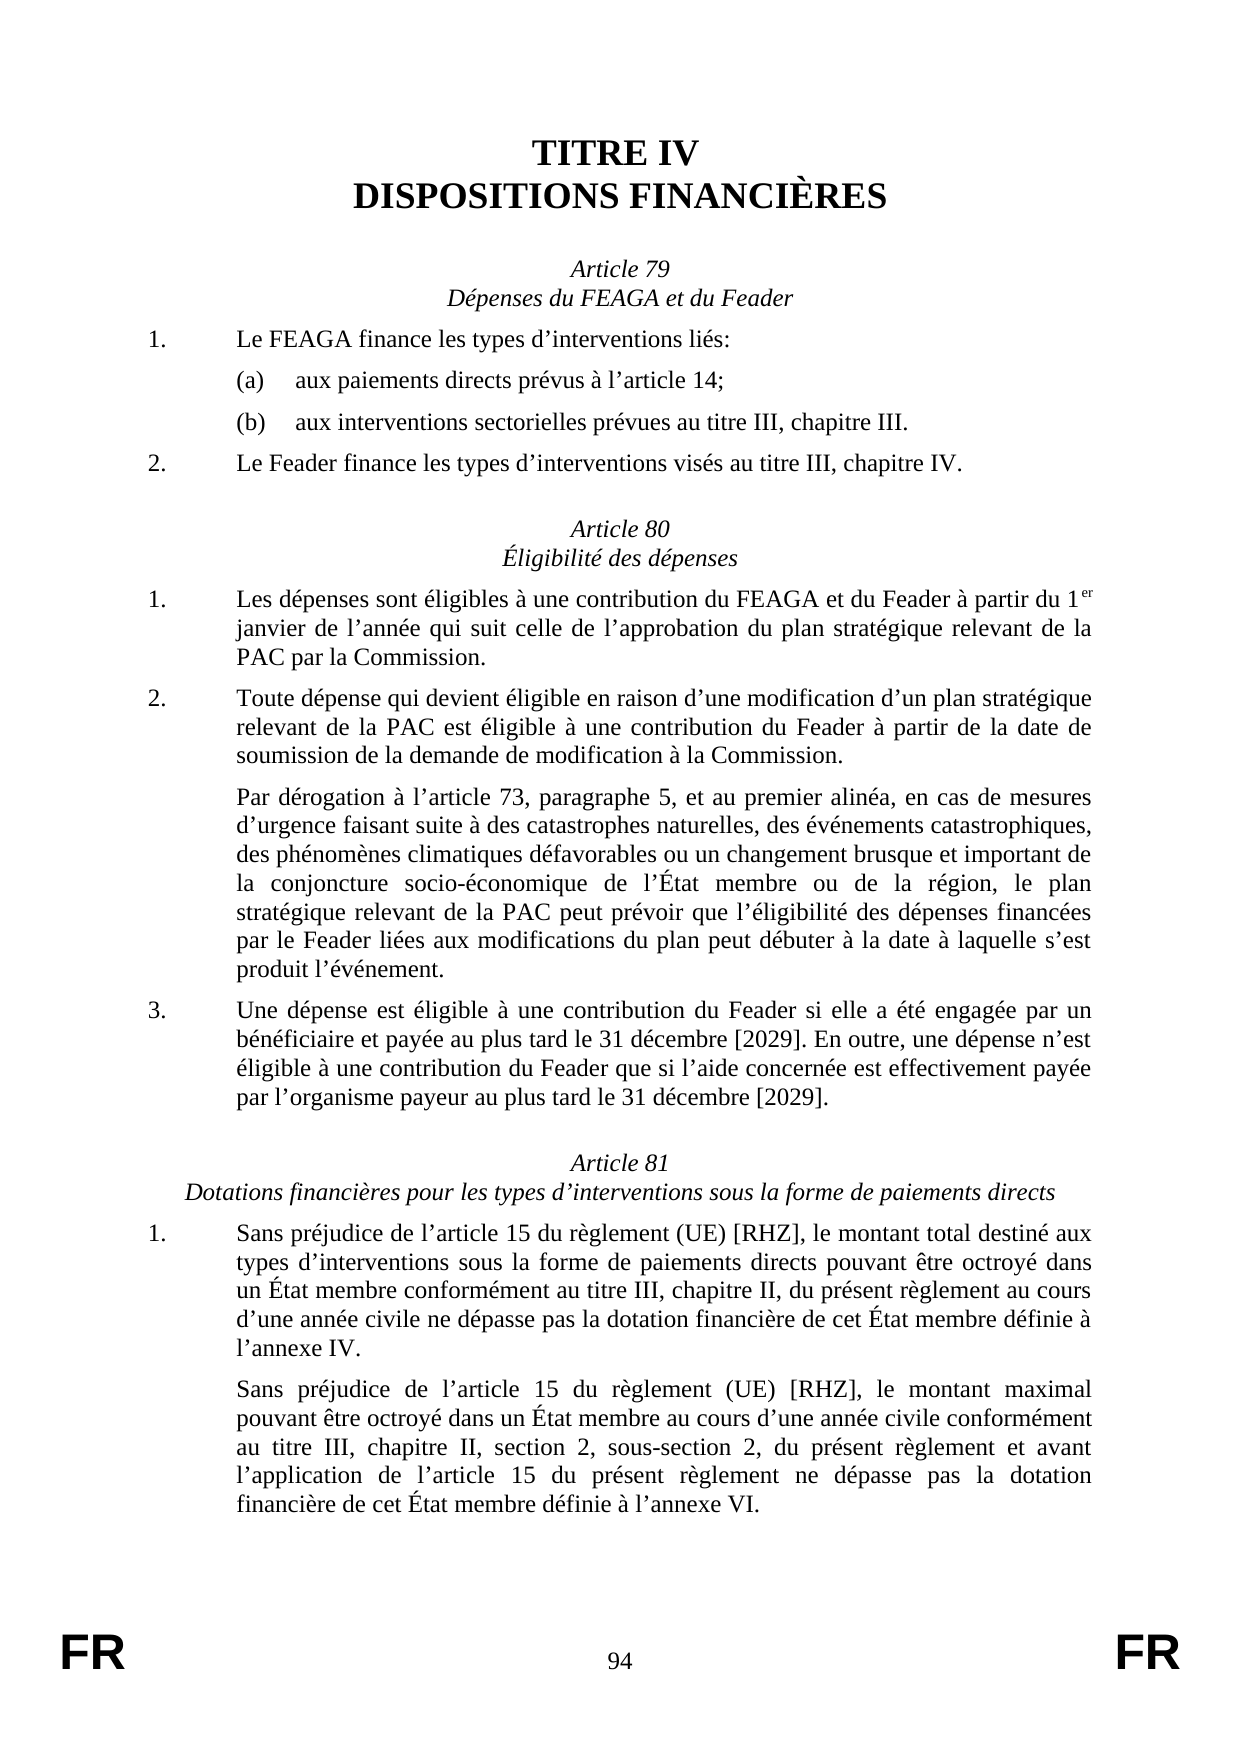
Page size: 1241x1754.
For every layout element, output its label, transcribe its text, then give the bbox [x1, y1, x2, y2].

text 2. Toute dépense qui devient éligible en raison d’une modification d’un plan stratégique relevant de la PAC est éligible à une contribution du Feader à partir de la date de soumission de la demande de modification à la Commission. [148, 683, 1093, 769]
text Article 81 Dotations financières pour les types d’interventions sous la forme de paiements directs [148, 1148, 1093, 1206]
text 1. Les dépenses sont éligibles à une contribution du FEAGA et du Feader à partir du 1er janvier de l’année qui suit celle de l’approbation du plan stratégique relevant de la PAC par la Commission. [148, 584, 1093, 671]
text 3. Une dépense est éligible à une contribution du Feader si elle a été engagée par un bénéficiaire et payée au plus tard le 31 décembre [2029]. En outre, une dépense n’est éligible à une contribution du Feader que si l’aide concernée est effectivement payée par l’organisme payeur au plus tard le 31 décembre [2029]. [148, 996, 1093, 1111]
text 2. Le Feader finance les types d’interventions visés au titre III, chapitre IV. [148, 448, 1093, 477]
text Article 79 Dépenses du FEAGA et du Feader [148, 254, 1093, 312]
text 1. Sans préjudice de l’article 15 du règlement (UE) [RHZ], le montant total destiné aux types d’interventions sous la forme de paiements directs pouvant être octroyé dans un État membre conformément au titre III, chapitre II, du présent règlement au cours d’une année civile ne dépasse pas la dotation financière de cet État membre définie à l’annexe IV. [148, 1218, 1093, 1362]
text Par dérogation à l’article 73, paragraphe 5, et au premier alinéa, en cas de mesures d’urgence faisant suite à des catastrophes naturelles, des événements catastrophiques, des phénomènes climatiques défavorables ou un changement brusque et important de la conjoncture socio-économique de l’État membre ou de la région, le plan stratégique relevant de la PAC peut prévoir que l’éligibilité des dépenses financées par le Feader liées aux modifications du plan peut débuter à la date à laquelle s’est produit l’événement. [236, 782, 1093, 983]
title TITRE IV DISPOSITIONS FINANCIÈRES [148, 131, 1093, 217]
text 1. Le FEAGA finance les types d’interventions liés: [148, 324, 1093, 353]
list aux interventions sectorielles prévues au titre III, chapitre III. [236, 407, 1093, 436]
list aux paiements directs prévus à l’article 14; [236, 366, 1093, 394]
text Sans préjudice de l’article 15 du règlement (UE) [RHZ], le montant maximal pouvant être octroyé dans un État membre au cours d’une année civile conformément au titre III, chapitre II, section 2, sous-section 2, du présent règlement et avant l’application de l’article 15 du présent règlement ne dépasse pas la dotation financière de cet État membre définie à l’annexe VI. [236, 1374, 1093, 1518]
text Article 80 Éligibilité des dépenses [148, 514, 1093, 572]
